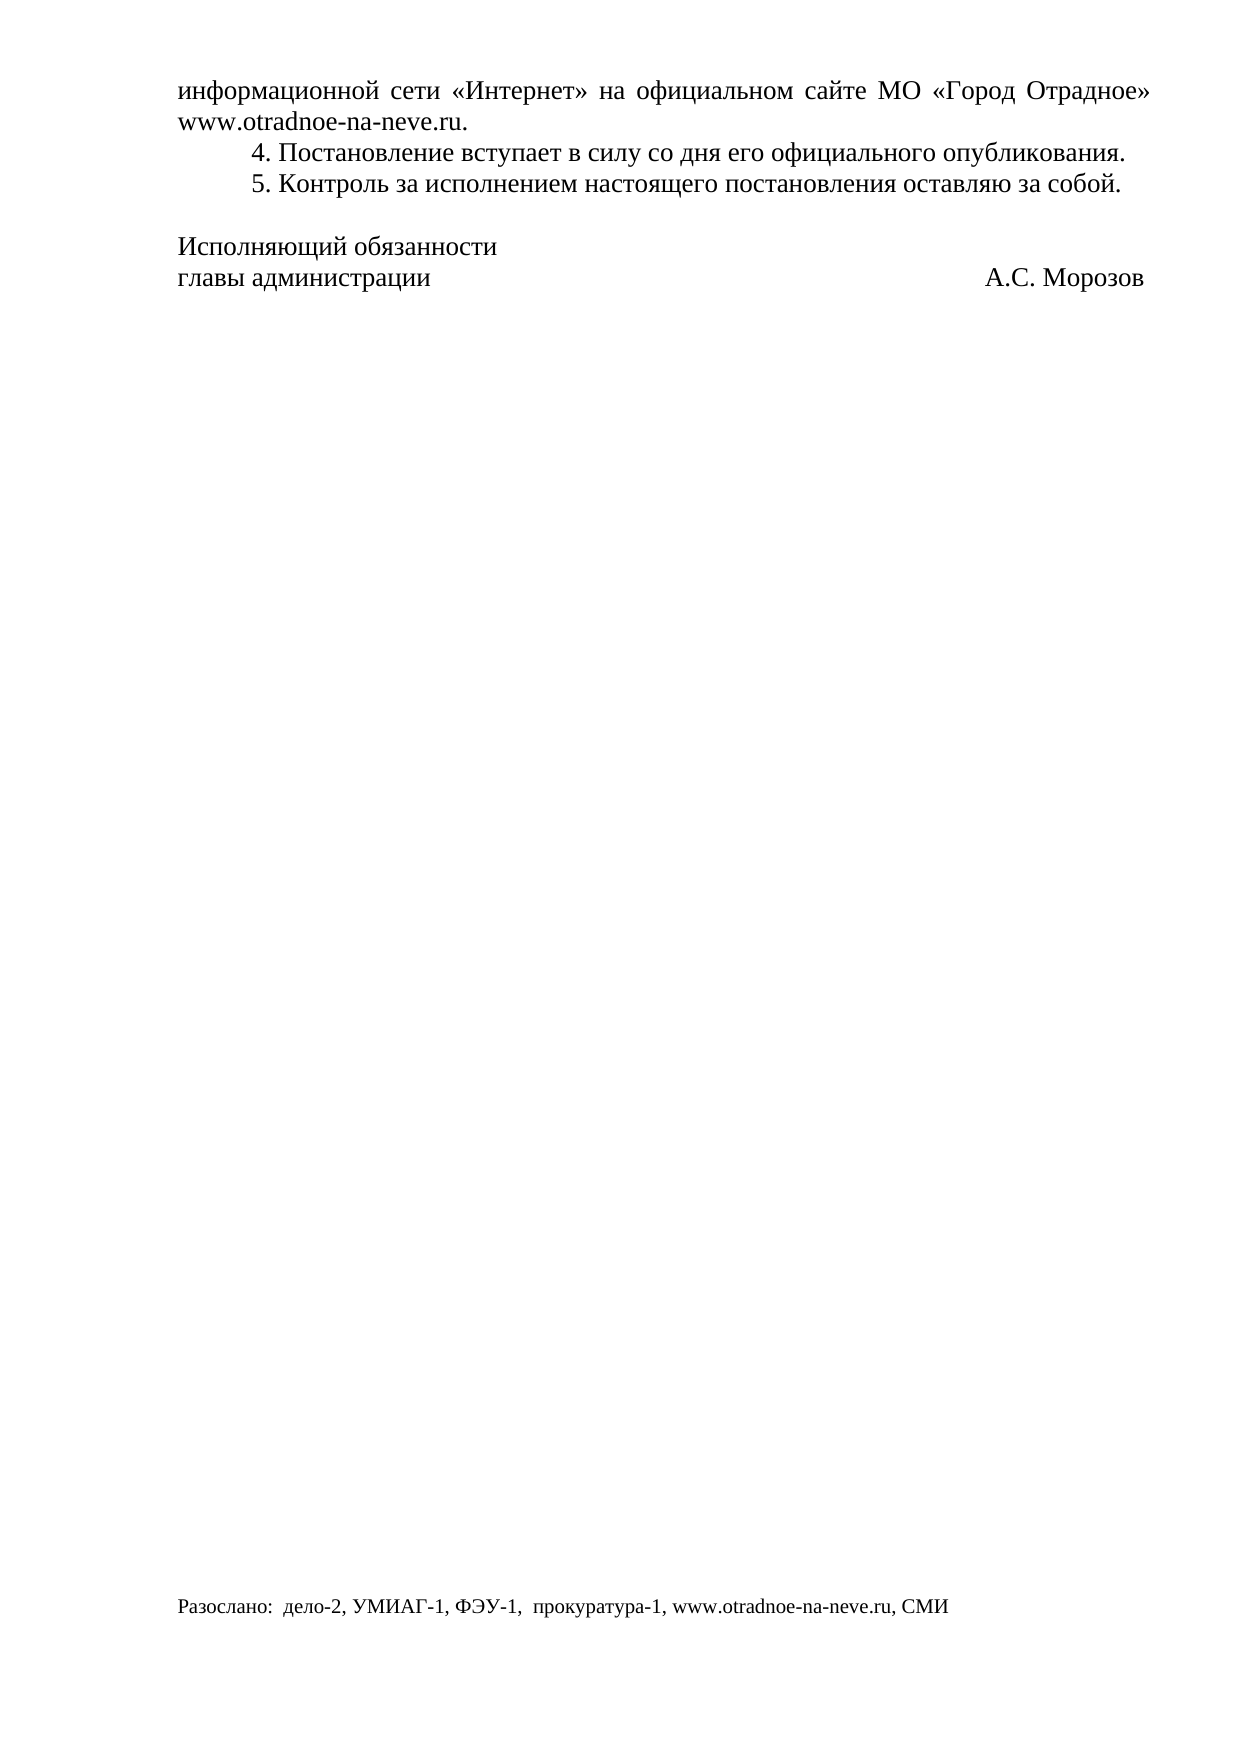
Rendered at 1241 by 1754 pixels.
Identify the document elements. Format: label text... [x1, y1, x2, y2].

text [177, 74, 1152, 136]
text 5. Контроль за исполнением настоящего постановления оставляю за собой. [177, 167, 1152, 198]
text 4. Постановление вступает в силу со дня его официального опубликования. [177, 136, 1152, 167]
text Разослано: дело-2, УМИАГ-1, ФЭУ-1, прокуратура-1, www.otradnoe-na-neve.ru, СМИ [177, 1594, 1152, 1618]
text главы администрации А.С. Морозов [177, 261, 1152, 292]
text Исполняющий обязанности [177, 229, 1152, 261]
